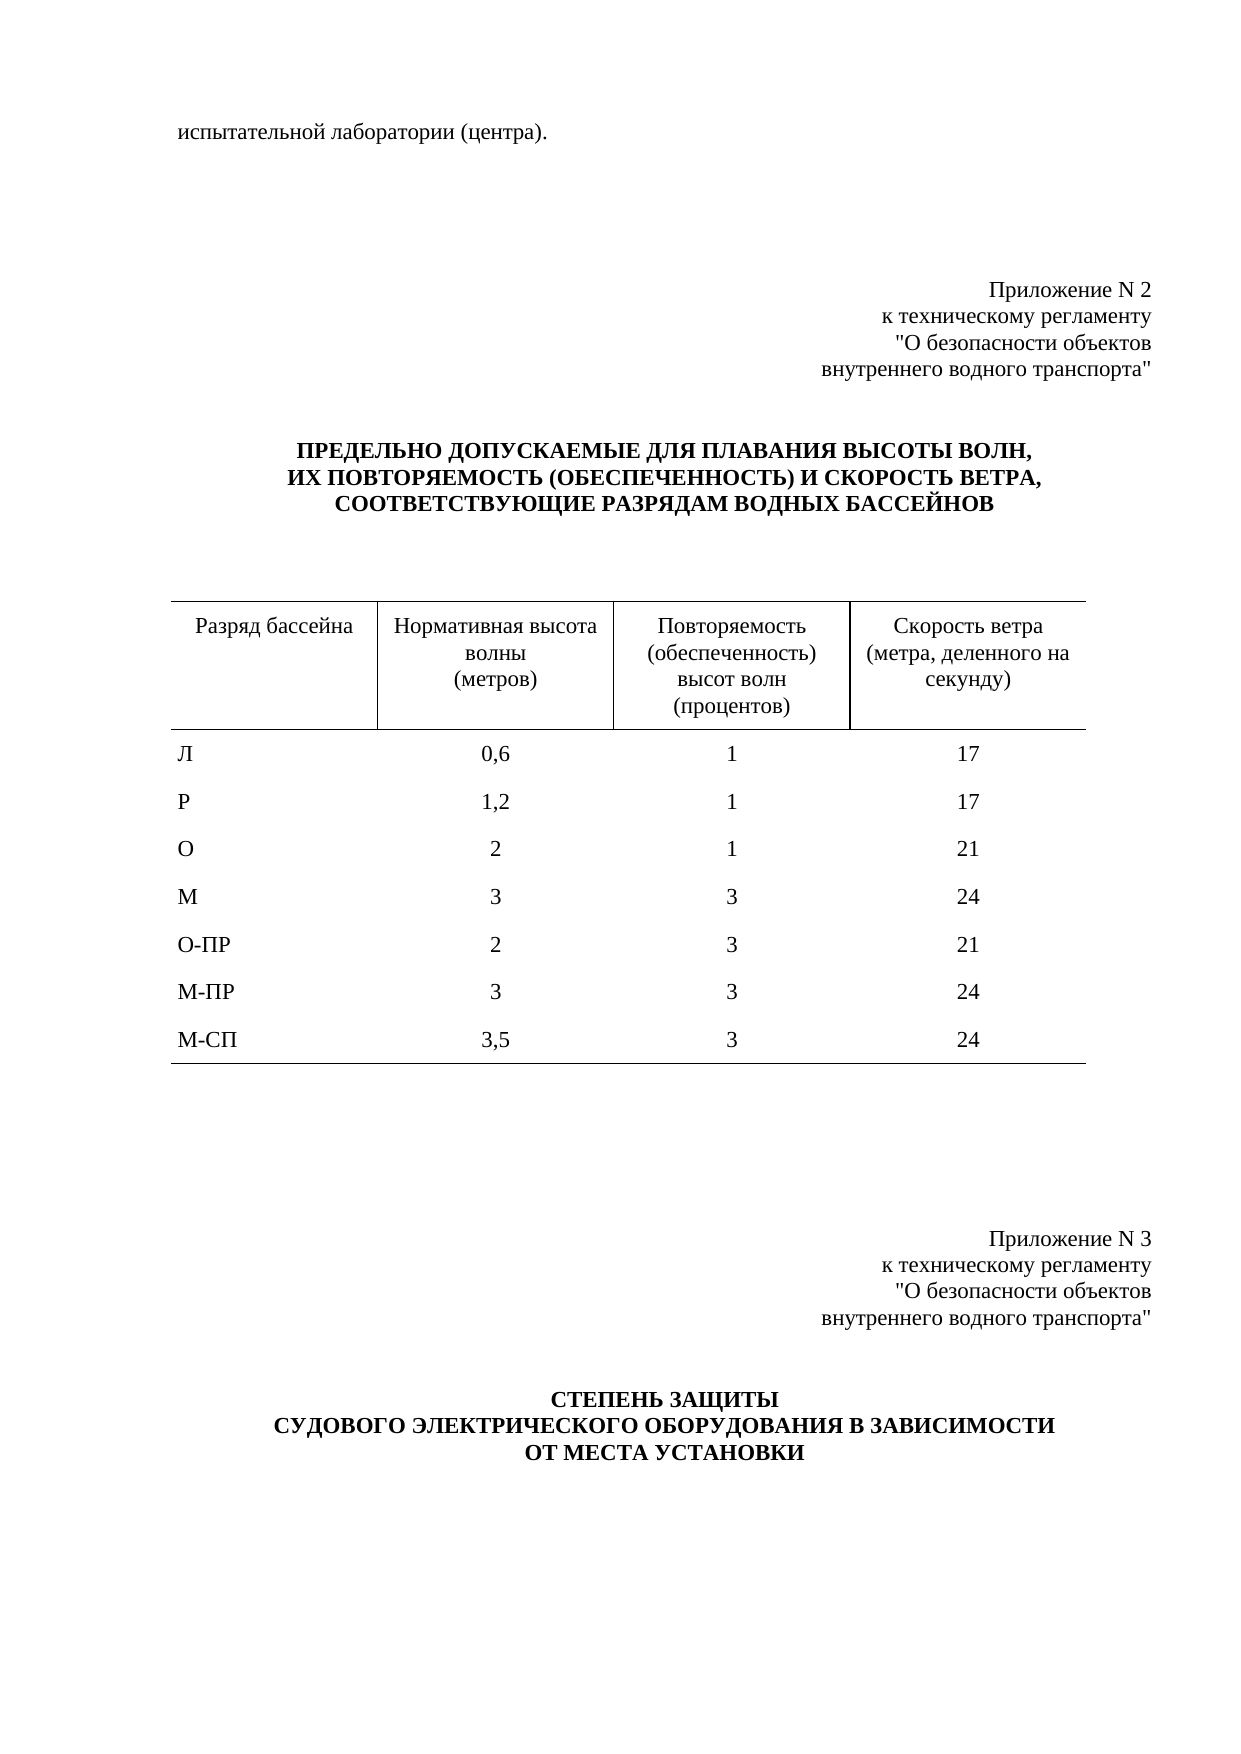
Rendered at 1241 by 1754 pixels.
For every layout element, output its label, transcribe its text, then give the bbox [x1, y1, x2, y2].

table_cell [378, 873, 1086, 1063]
text Приложение N 2 [177, 276, 1152, 303]
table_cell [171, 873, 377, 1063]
text внутреннего водного транспорта" [177, 1304, 1152, 1330]
title ОТ МЕСТА УСТАНОВКИ [177, 1438, 1152, 1465]
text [177, 118, 1152, 144]
text к техническому регламенту [177, 303, 1152, 329]
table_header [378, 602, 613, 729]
title СУДОВОГО ЭЛЕКТРИЧЕСКОГО ОБОРУДОВАНИЯ В ЗАВИСИМОСТИ [177, 1412, 1152, 1438]
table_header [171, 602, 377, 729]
title ИХ ПОВТОРЯЕМОСТЬ (ОБЕСПЕЧЕННОСТЬ) И СКОРОСТЬ ВЕТРА, [177, 463, 1152, 490]
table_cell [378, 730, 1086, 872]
title СТЕПЕНЬ ЗАЩИТЫ [177, 1386, 1152, 1412]
text "О безопасности объектов [177, 329, 1152, 355]
text внутреннего водного транспорта" [177, 355, 1152, 382]
title ПРЕДЕЛЬНО ДОПУСКАЕМЫЕ ДЛЯ ПЛАВАНИЯ ВЫСОТЫ ВОЛН, [177, 437, 1152, 463]
text Приложение N 3 [177, 1225, 1152, 1251]
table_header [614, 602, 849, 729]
text "О безопасности объектов [177, 1278, 1152, 1304]
title СООТВЕТСТВУЮЩИЕ РАЗРЯДАМ ВОДНЫХ БАССЕЙНОВ [177, 490, 1152, 516]
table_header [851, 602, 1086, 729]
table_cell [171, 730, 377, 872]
text к техническому регламенту [177, 1251, 1152, 1278]
